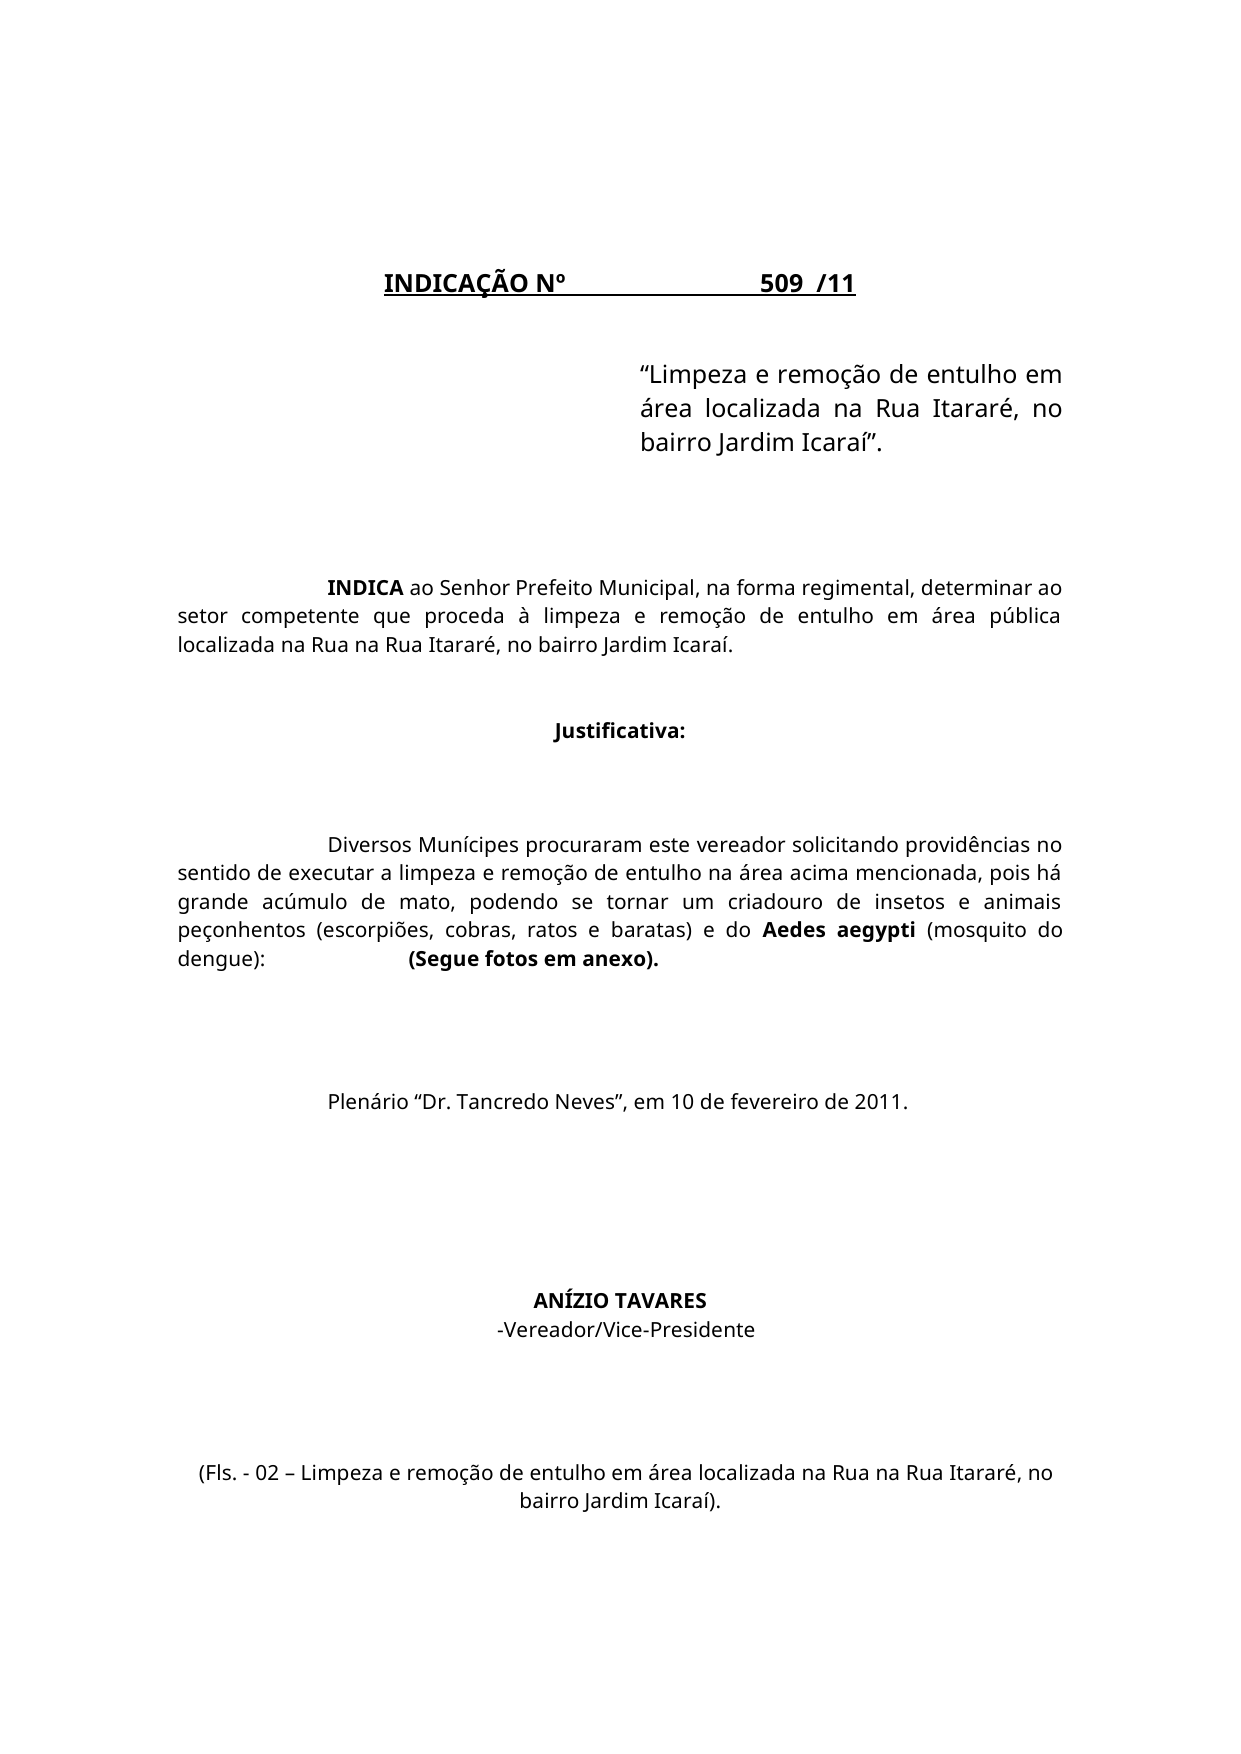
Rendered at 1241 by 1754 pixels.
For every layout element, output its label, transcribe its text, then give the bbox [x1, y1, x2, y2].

text Plenário “Dr. Tancredo Neves”, em 10 de fevereiro de 2011. [177, 1087, 1063, 1115]
text Justificativa: [177, 716, 1063, 744]
text (Fls. - 02 – Limpeza e remoção de entulho em área localizada na Rua na Rua Itararé, no bairro Jardim Icaraí). [177, 1458, 1063, 1515]
text ANÍZIO TAVARES [177, 1286, 1063, 1315]
title INDICAÇÃO Nº 509 /11 [177, 266, 1063, 300]
text “Limpeza e remoção de entulho em área localizada na Rua Itararé, no bairro Jardim Icaraí”. [640, 357, 1063, 459]
text INDICA ao Senhor Prefeito Municipal, na forma regimental, determinar ao setor competente que proceda à limpeza e remoção de entulho em área pública localizada na Rua na Rua Itararé, no bairro Jardim Icaraí. [177, 573, 1063, 658]
text Diversos Munícipes procuraram este vereador solicitando providências no sentido de executar a limpeza e remoção de entulho na área acima mencionada, pois há grande acúmulo de mato, podendo se tornar um criadouro de insetos e animais peçonhentos (escorpiões, cobras, ratos e baratas) e do Aedes aegypti (mosquito do dengue): (Segue fotos em anexo). [177, 830, 1063, 972]
text -Vereador/Vice-Presidente [177, 1315, 1063, 1343]
